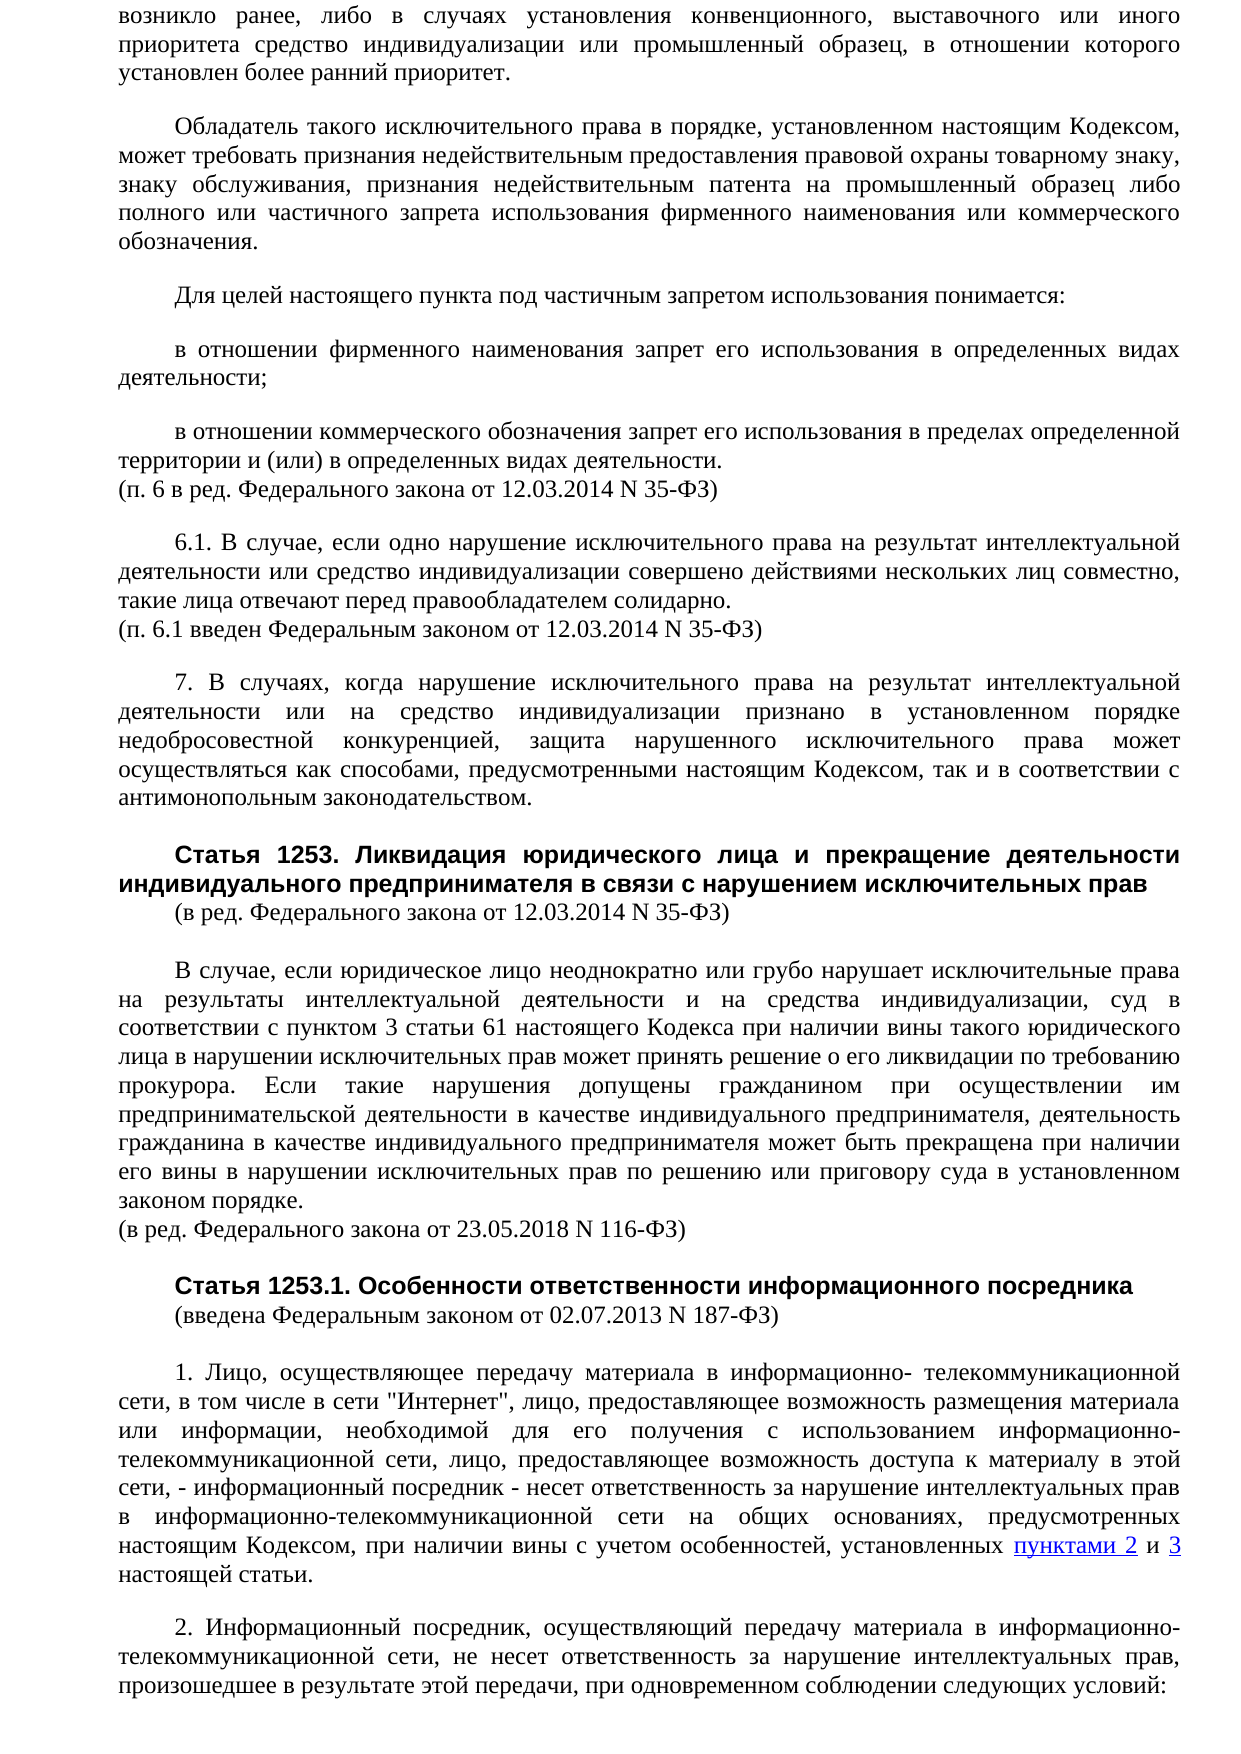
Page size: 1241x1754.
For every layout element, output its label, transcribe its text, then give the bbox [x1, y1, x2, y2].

title Статья 1253.1. Особенности ответственности информационного посредника [118, 1271, 1181, 1300]
text (п. 6.1 введен Федеральным законом от 12.03.2014 N 35-ФЗ) [118, 614, 1181, 642]
text в отношении фирменного наименования запрет его использования в определенных видах деятельности; [118, 334, 1181, 391]
text Для целей настоящего пункта под частичным запретом использования понимается: [118, 280, 1181, 309]
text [118, 0, 1181, 86]
text в отношении коммерческого обозначения запрет его использования в пределах определенной территории и (или) в определенных видах деятельности. [118, 416, 1181, 474]
title Статья 1253. Ликвидация юридического лица и прекращение деятельности индивидуального предпринимателя в связи с нарушением исключительных прав [118, 840, 1181, 897]
text 6.1. В случае, если одно нарушение исключительного права на результат интеллектуальной деятельности или средство индивидуализации совершено действиями нескольких лиц совместно, такие лица отвечают перед правообладателем солидарно. [118, 527, 1181, 614]
text (в ред. Федерального закона от 23.05.2018 N 116-ФЗ) [118, 1214, 1181, 1242]
text (в ред. Федерального закона от 12.03.2014 N 35-ФЗ) [118, 897, 1181, 926]
text (п. 6 в ред. Федерального закона от 12.03.2014 N 35-ФЗ) [118, 474, 1181, 502]
text Обладатель такого исключительного права в порядке, установленном настоящим Кодексом, может требовать признания недействительным предоставления правовой охраны товарному знаку, знаку обслуживания, признания недействительным патента на промышленный образец либо полного или частичного запрета использования фирменного наименования или коммерческого обозначения. [118, 111, 1181, 255]
text В случае, если юридическое лицо неоднократно или грубо нарушает исключительные права на результаты интеллектуальной деятельности и на средства индивидуализации, суд в соответствии с пунктом 3 статьи 61 настоящего Кодекса при наличии вины такого юридического лица в нарушении исключительных прав может принять решение о его ликвидации по требованию прокурора. Если такие нарушения допущены гражданином при осуществлении им предпринимательской деятельности в качестве индивидуального предпринимателя, деятельность гражданина в качестве индивидуального предпринимателя может быть прекращена при наличии его вины в нарушении исключительных прав по решению или приговору суда в установленном законом порядке. [118, 955, 1181, 1214]
text 2. Информационный посредник, осуществляющий передачу материала в информационно-телекоммуникационной сети, не несет ответственность за нарушение интеллектуальных прав, произошедшее в результате этой передачи, при одновременном соблюдении следующих условий: [118, 1612, 1181, 1699]
text 7. В случаях, когда нарушение исключительного права на результат интеллектуальной деятельности или на средство индивидуализации признано в установленном порядке недобросовестной конкуренцией, защита нарушенного исключительного права может осуществляться как способами, предусмотренными настоящим Кодексом, так и в соответствии с антимонопольным законодательством. [118, 667, 1181, 811]
text 1. Лицо, осуществляющее передачу материала в информационно- телекоммуникационной сети, в том числе в сети "Интернет", лицо, предоставляющее возможность размещения материала или информации, необходимой для его получения с использованием информационно-телекоммуникационной сети, лицо, предоставляющее возможность доступа к материалу в этой сети, - информационный посредник - несет ответственность за нарушение интеллектуальных прав в информационно-телекоммуникационной сети на общих основаниях, предусмотренных настоящим Кодексом, при наличии вины с учетом особенностей, установленных пунктами 2 и 3 настоящей статьи. [118, 1357, 1181, 1587]
text (введена Федеральным законом от 02.07.2013 N 187-ФЗ) [118, 1300, 1181, 1329]
